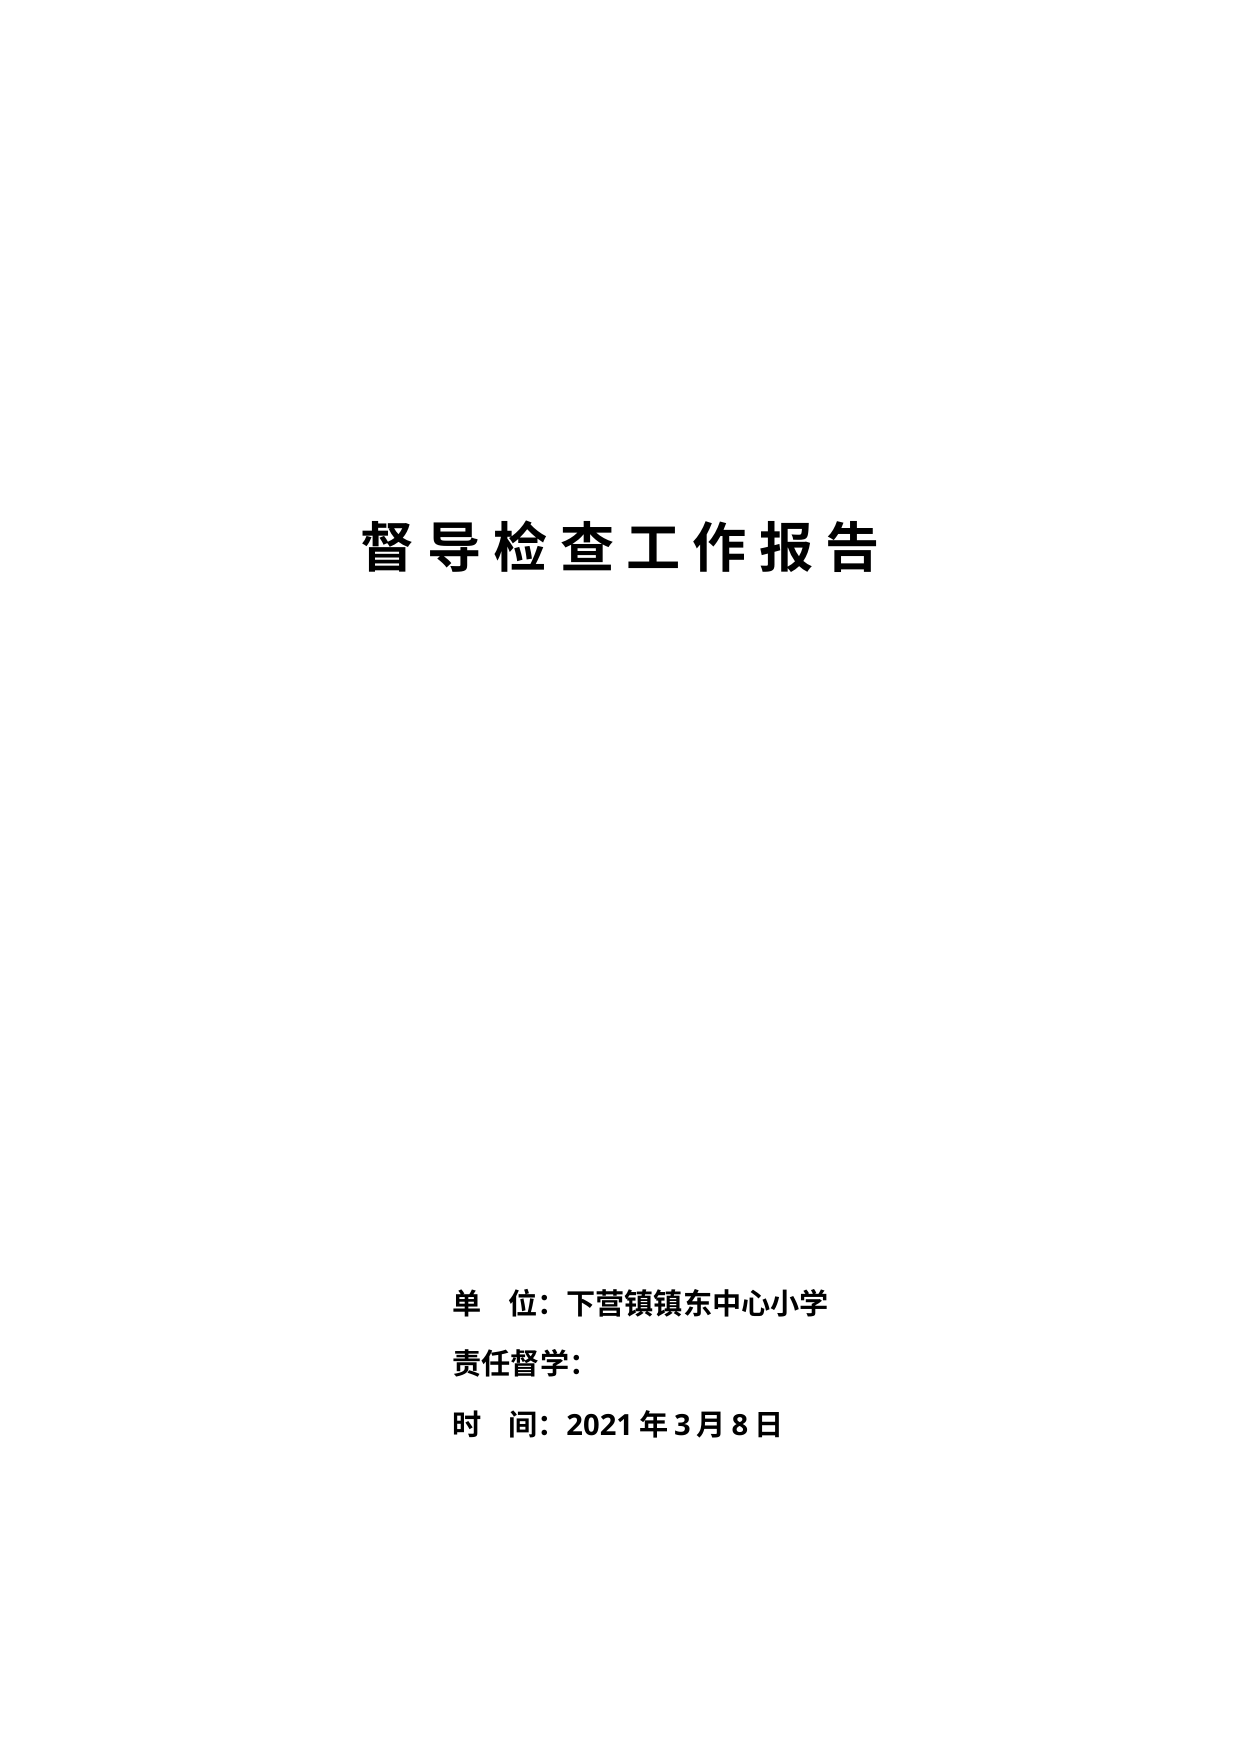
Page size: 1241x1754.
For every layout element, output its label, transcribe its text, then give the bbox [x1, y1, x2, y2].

text 责任督学： [159, 1332, 1081, 1392]
text 督 导 检 查 工 作 报 告 [159, 483, 1081, 604]
text 单 位：下营镇镇东中心小学 [159, 1271, 1081, 1332]
text 时 间：2021年3月8日 [159, 1392, 1081, 1453]
